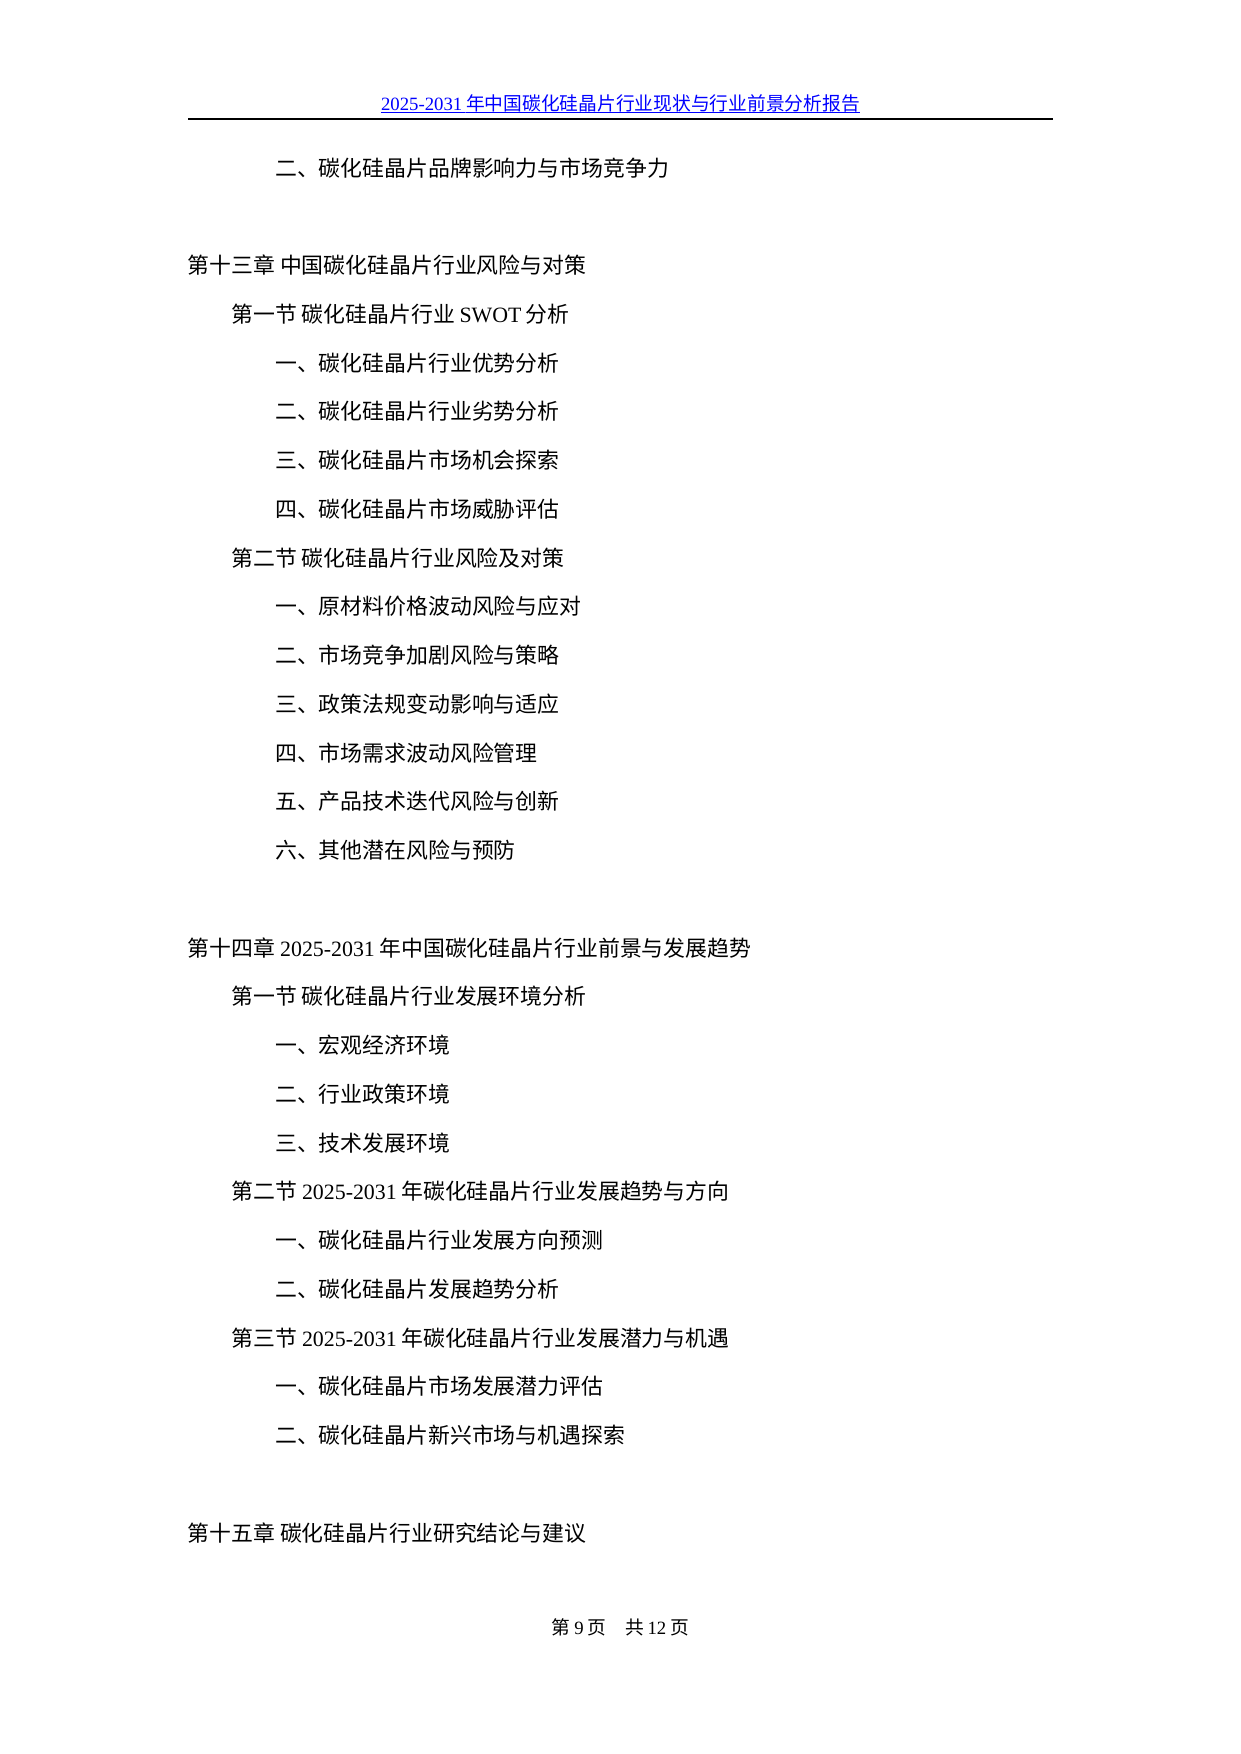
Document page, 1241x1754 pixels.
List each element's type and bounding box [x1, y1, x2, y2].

text [187, 150, 1053, 1548]
